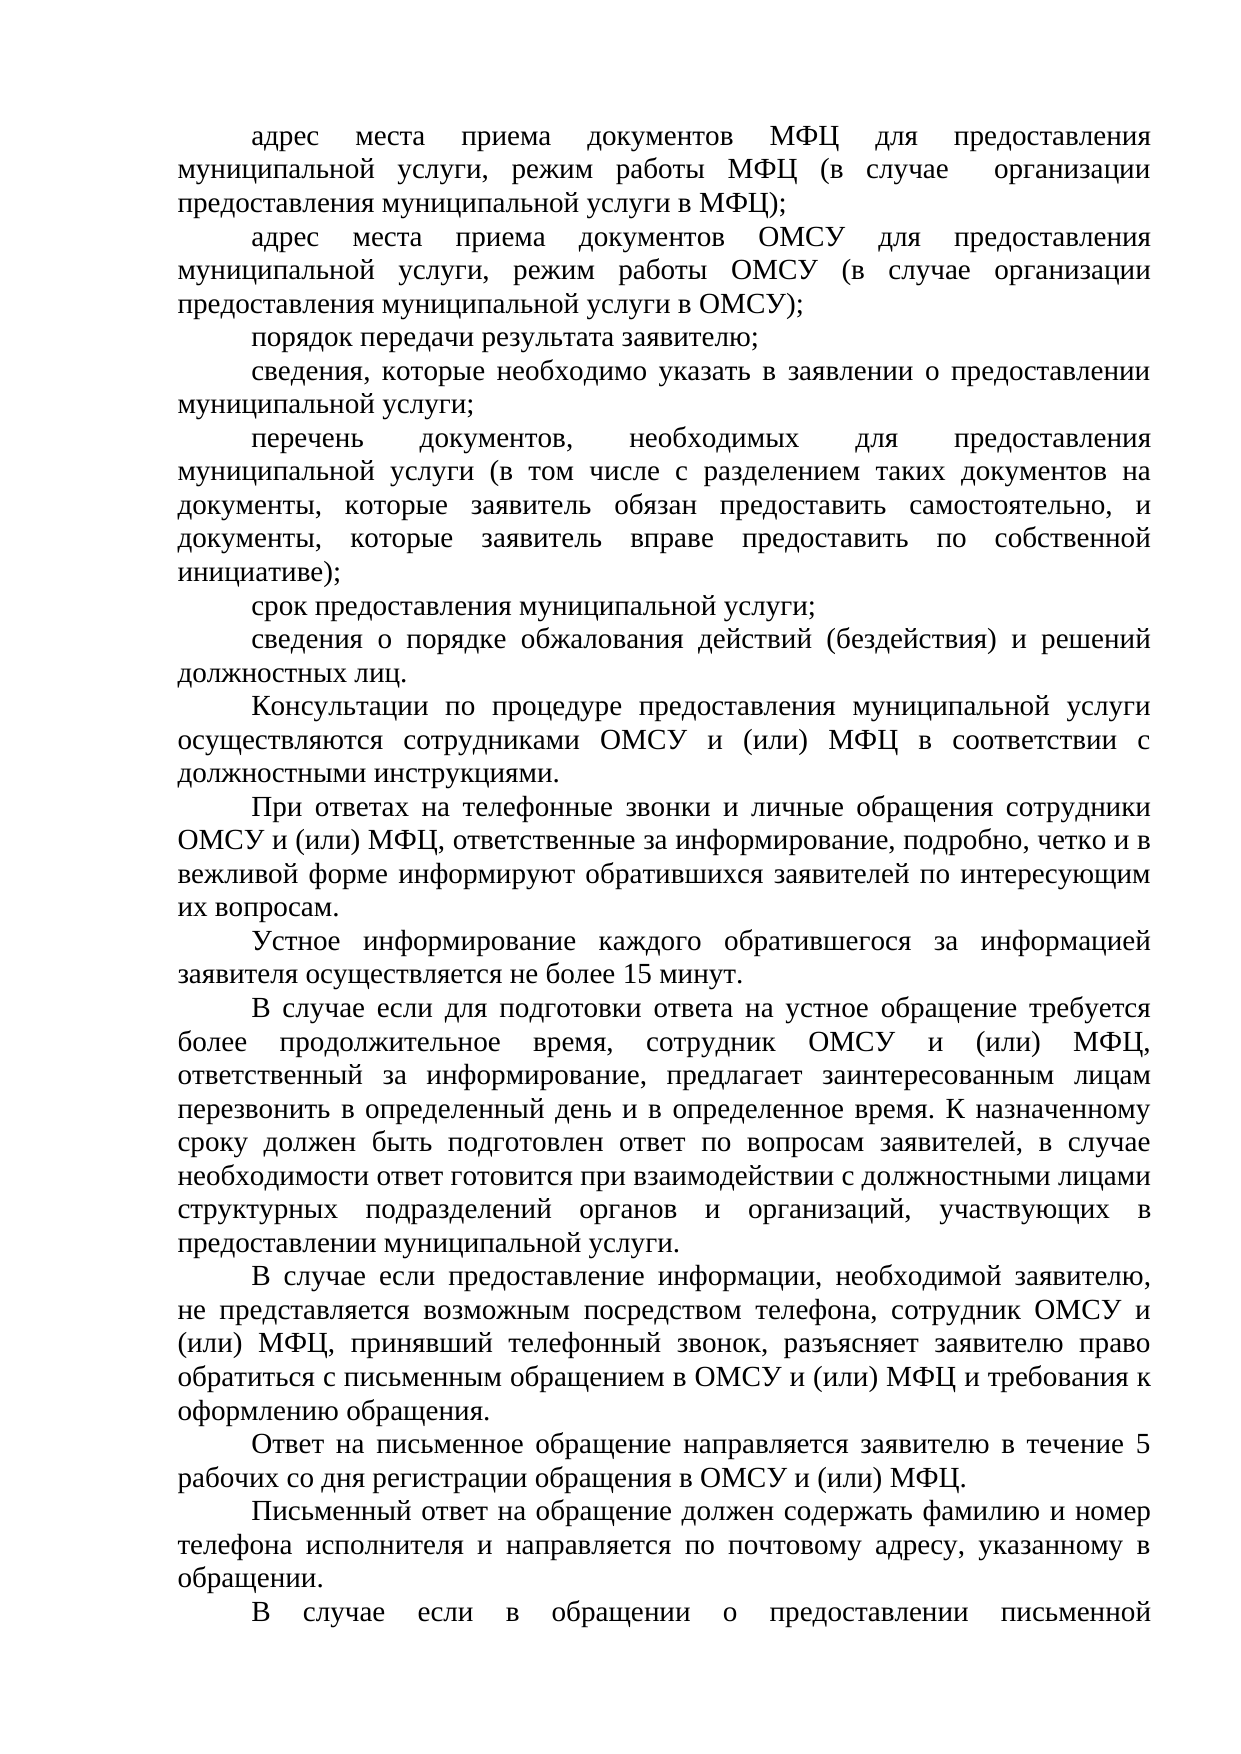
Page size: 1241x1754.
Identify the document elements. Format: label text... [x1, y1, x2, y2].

text Устное информирование каждого обратившегося за информацией заявителя осуществляется не более 15 минут. [177, 923, 1152, 990]
text В случае если предоставление информации, необходимой заявителю, не представляется возможным посредством телефона, сотрудник ОМСУ и (или) МФЦ, принявший телефонный звонок, разъясняет заявителю право обратиться с письменным обращением в ОМСУ и (или) МФЦ и требования к оформлению обращения. [177, 1258, 1152, 1426]
text срок предоставления муниципальной услуги; [177, 588, 1152, 621]
text При ответах на телефонные звонки и личные обращения сотрудники ОМСУ и (или) МФЦ, ответственные за информирование, подробно, четко и в вежливой форме информируют обратившихся заявителей по интересующим их вопросам. [177, 789, 1152, 923]
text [177, 1594, 1152, 1627]
text адрес места приема документов ОМСУ для предоставления муниципальной услуги, режим работы ОМСУ (в случае организации предоставления муниципальной услуги в ОМСУ); [177, 219, 1152, 319]
text Ответ на письменное обращение направляется заявителю в течение 5 рабочих со дня регистрации обращения в ОМСУ и (или) МФЦ. [177, 1426, 1152, 1493]
text порядок передачи результата заявителю; [177, 319, 1152, 353]
text Консультации по процедуре предоставления муниципальной услуги осуществляются сотрудниками ОМСУ и (или) МФЦ в соответствии с должностными инструкциями. [177, 688, 1152, 789]
text адрес места приема документов МФЦ для предоставления муниципальной услуги, режим работы МФЦ (в случае организации предоставления муниципальной услуги в МФЦ); [177, 118, 1152, 219]
text сведения о порядке обжалования действий (бездействия) и решений должностных лиц. [177, 621, 1152, 688]
text В случае если для подготовки ответа на устное обращение требуется более продолжительное время, сотрудник ОМСУ и (или) МФЦ, ответственный за информирование, предлагает заинтересованным лицам перезвонить в определенный день и в определенное время. К назначенному сроку должен быть подготовлен ответ по вопросам заявителей, в случае необходимости ответ готовится при взаимодействии с должностными лицами структурных подразделений органов и организаций, участвующих в предоставлении муниципальной услуги. [177, 990, 1152, 1258]
text Письменный ответ на обращение должен содержать фамилию и номер телефона исполнителя и направляется по почтовому адресу, указанному в обращении. [177, 1493, 1152, 1594]
text перечень документов, необходимых для предоставления муниципальной услуги (в том числе с разделением таких документов на документы, которые заявитель обязан предоставить самостоятельно, и документы, которые заявитель вправе предоставить по собственной инициативе); [177, 420, 1152, 588]
text сведения, которые необходимо указать в заявлении о предоставлении муниципальной услуги; [177, 353, 1152, 420]
